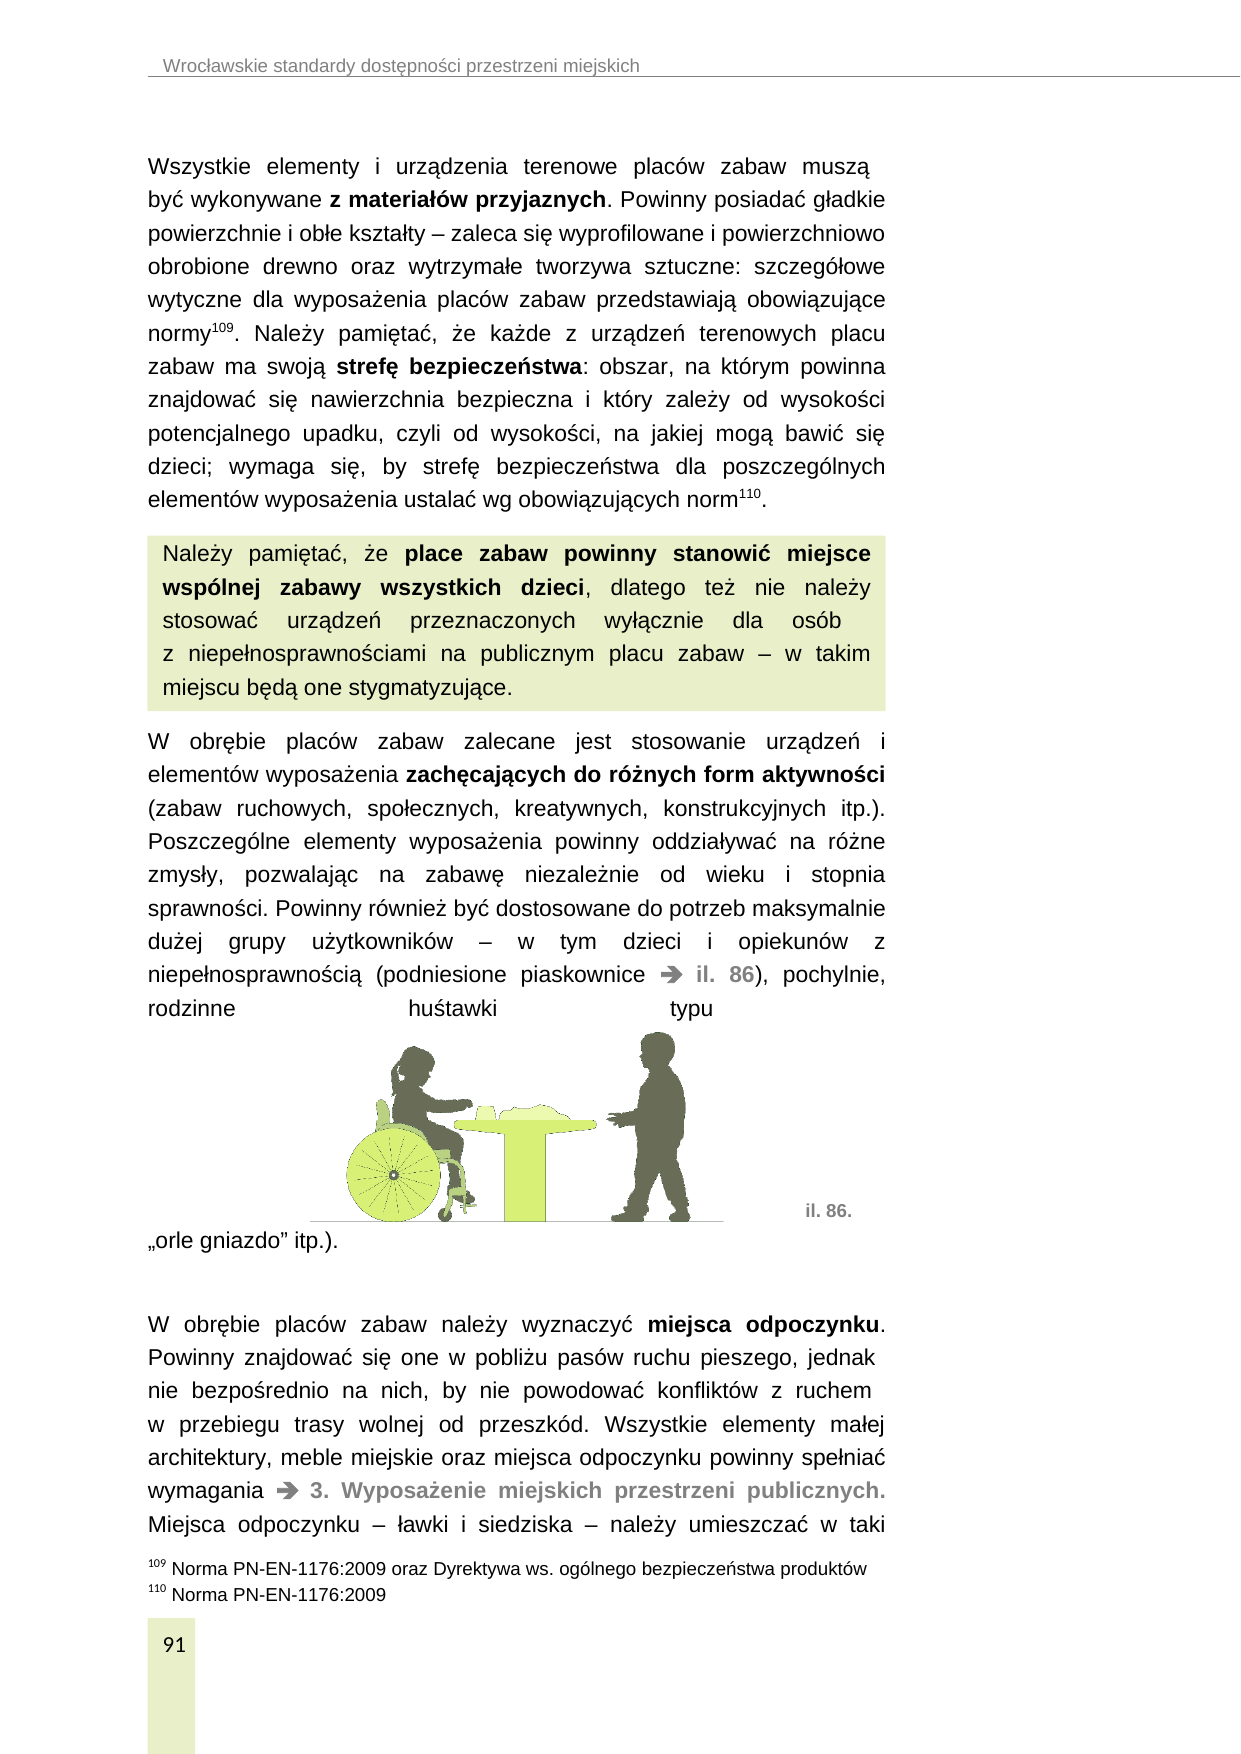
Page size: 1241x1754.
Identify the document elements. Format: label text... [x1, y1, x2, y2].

text Wszystkie elementy i urządzenia terenowe placów zabaw muszą być wykonywane z materiałów przyjaznych. Powinny posiadać gładkie powierzchnie i obłe kształty – zaleca się wyprofilowane i powierzchniowo obrobione drewno oraz wytrzymałe tworzywa sztuczne: szczegółowe wytyczne dla wyposażenia placów zabaw przedstawiają obowiązujące normy. Należy pamiętać, że każde z urządzeń terenowych placu zabaw ma swoją strefę bezpieczeństwa: obszar, na którym powinna znajdować się nawierzchnia bezpieczna i który zależy od wysokości potencjalnego upadku, czyli od wysokości, na jakiej mogą bawić się dzieci; wymaga się, by strefę bezpieczeństwa dla poszczególnych elementów wyposażenia ustalać wg obowiązujących norm. [148, 148, 886, 514]
text Należy pamiętać, że place zabaw powinny stanowić miejsce wspólnej zabawy wszystkich dzieci, dlatego też nie należy stosować urządzeń przeznaczonych wyłącznie dla osób z niepełnosprawnościami na publicznym placu zabaw – w takim miejscu będą one stygmatyzujące. [162, 535, 871, 702]
picture [310, 1032, 724, 1222]
text W obrębie placów zabaw zalecane jest stosowanie urządzeń i elementów wyposażenia zachęcających do różnych form aktywności (zabaw ruchowych, społecznych, kreatywnych, konstrukcyjnych itp.). Poszczególne elementy wyposażenia powinny oddziaływać na różne zmysły, pozwalając na zabawę niezależnie od wieku i stopnia sprawności. Powinny również być dostosowane do potrzeb maksymalnie dużej grupy użytkowników – w tym dzieci i opiekunów z niepełnosprawnością (podniesione piaskownice il. 86), pochylnie, rodzinne huśtawki typu „orle gniazdo” itp.). [148, 723, 886, 1255]
